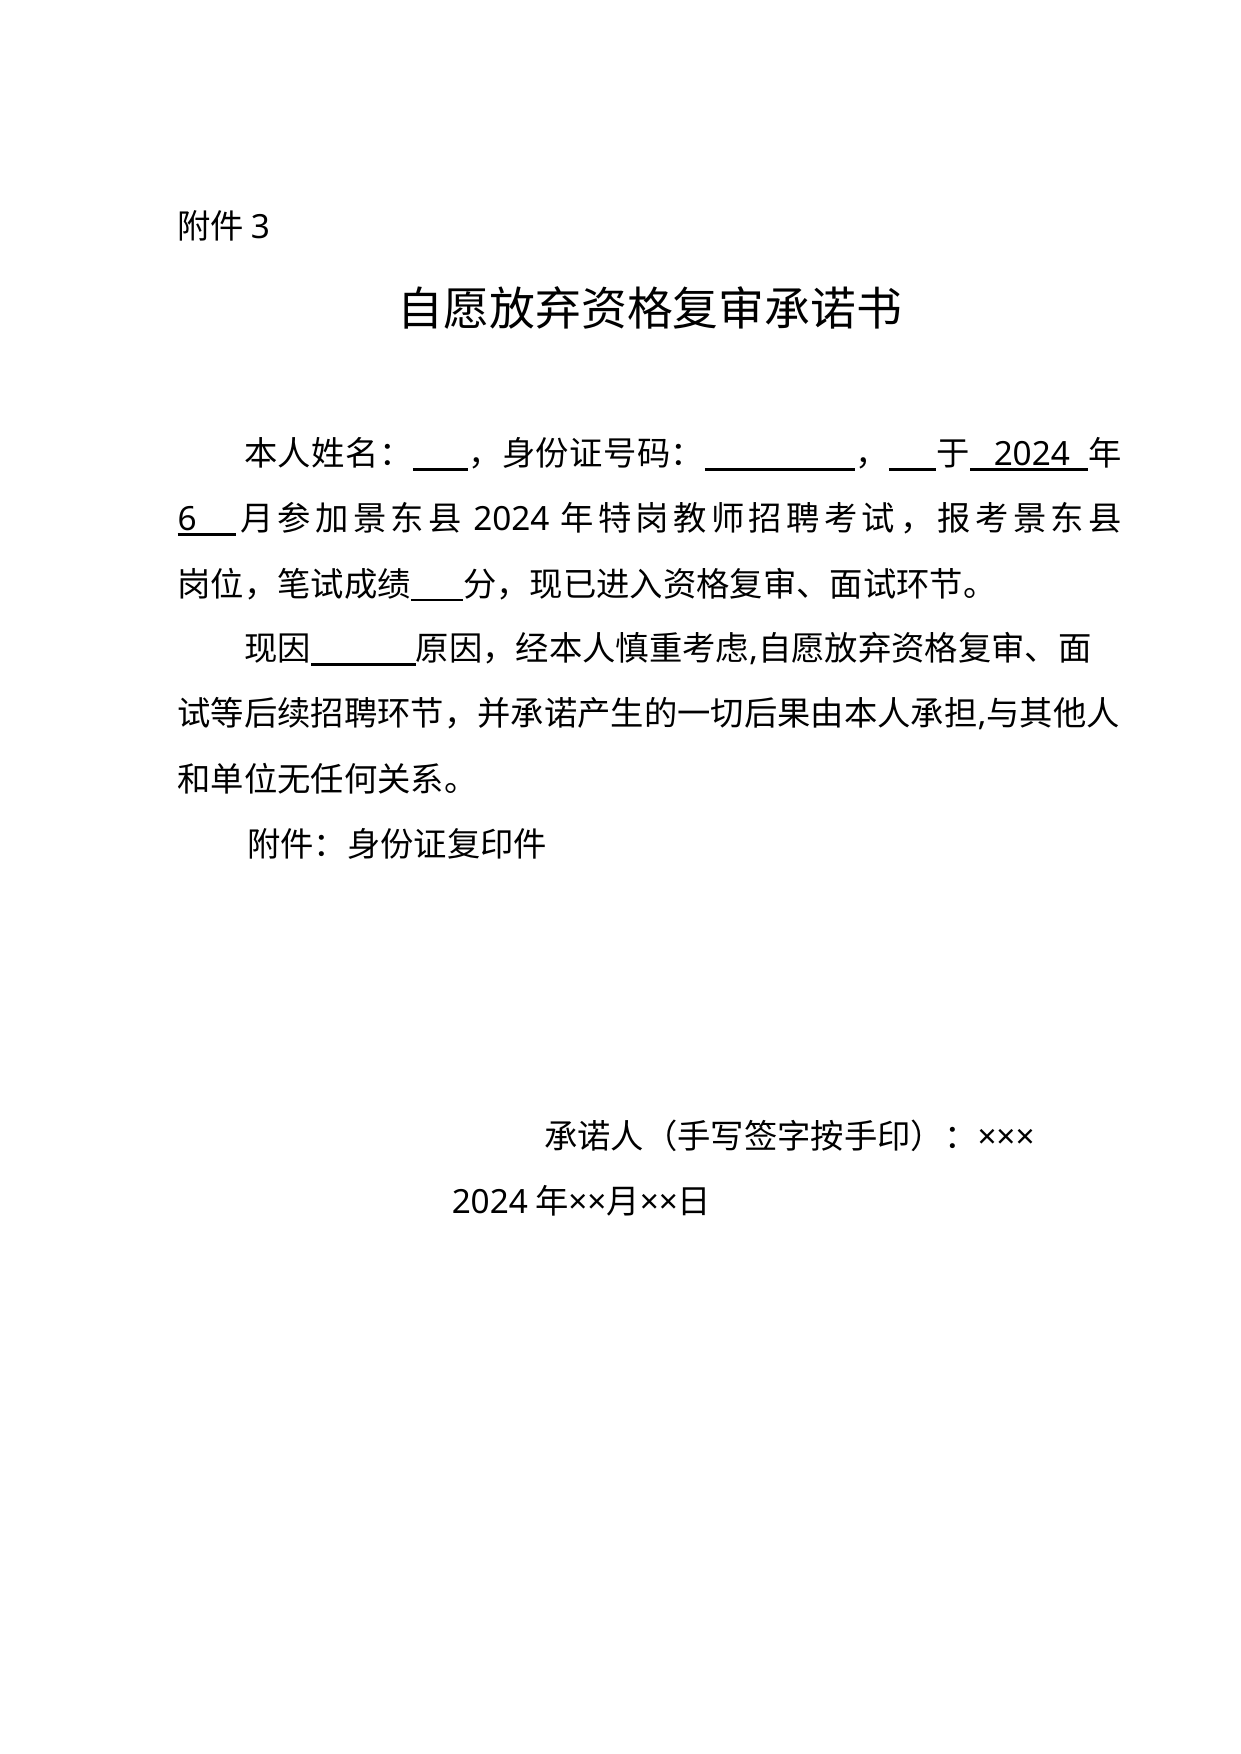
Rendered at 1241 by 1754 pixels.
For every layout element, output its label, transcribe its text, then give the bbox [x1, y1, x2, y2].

text 自愿放弃资格复审承诺书 [177, 256, 1122, 354]
text 本人姓名： ，身份证号码： ， 于 2024 年 6 月参加景东县2024年特岗教师招聘考试，报考景东县 岗位，笔试成绩 分，现已进入资格复审、面试环节。 [177, 419, 1122, 614]
text 附件：身份证复印件 [177, 809, 1122, 874]
text 2024年××月××日 [177, 1166, 1122, 1231]
text 附件3 [177, 191, 1122, 256]
text 承诺人（手写签字按手印）：××× [177, 1101, 1122, 1166]
text 现因 原因，经本人慎重考虑,自愿放弃资格复审、面试等后续招聘环节，并承诺产生的一切后果由本人承担,与其他人和单位无任何关系。 [177, 614, 1122, 809]
